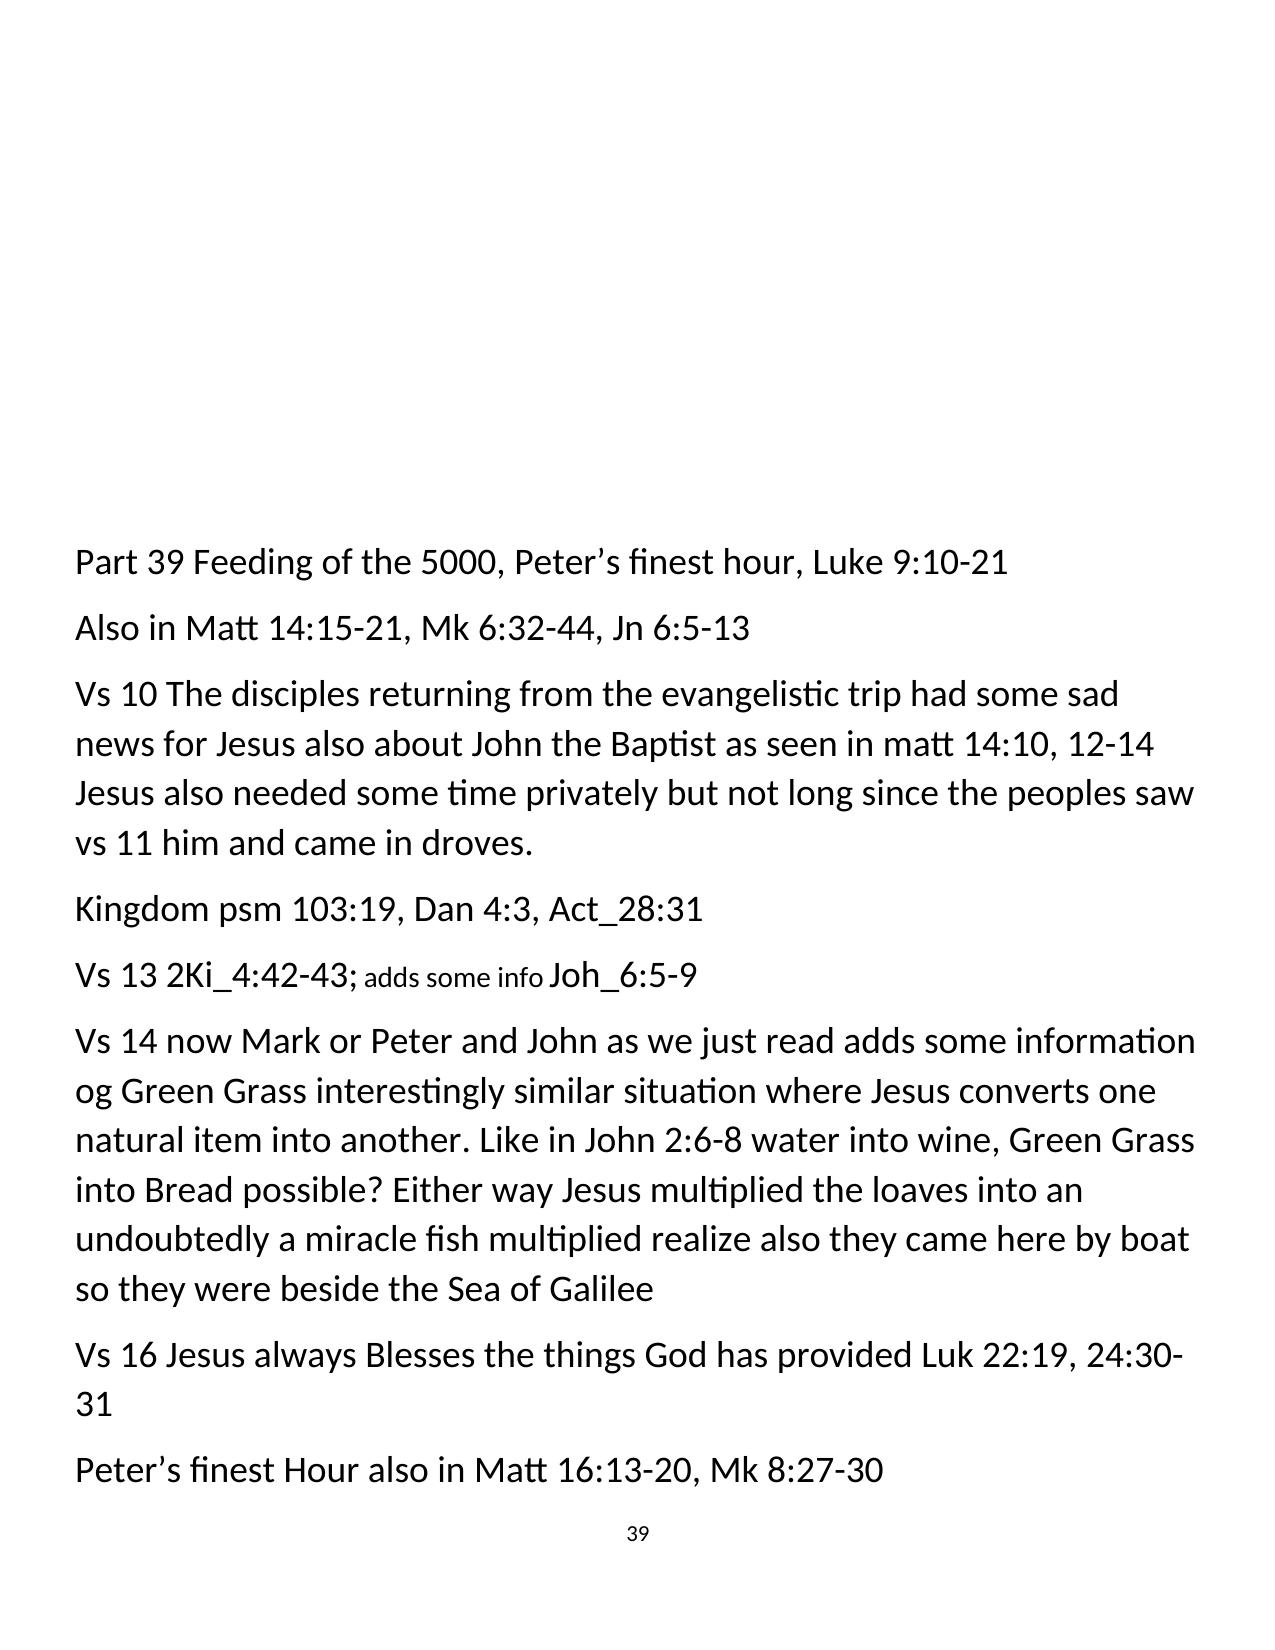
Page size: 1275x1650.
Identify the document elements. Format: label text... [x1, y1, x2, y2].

text Vs 10 The disciples returning from the evangelistic trip had some sad news for Jesus also about John the Baptist as seen in matt 14:10, 12-14 Jesus also needed some time privately but not long since the peoples saw vs 11 him and came in droves. [75, 670, 1200, 864]
text Peter’s finest Hour also in Matt 16:13-20, Mk 8:27-30 [75, 1446, 1200, 1492]
text Also in Matt 14:15-21, Mk 6:32-44, Jn 6:5-13 [75, 604, 1200, 650]
text Kingdom psm 103:19, Dan 4:3, Act_28:31 [75, 885, 1200, 931]
text Vs 13 2Ki_4:42-43; adds some info Joh_6:5-9 [75, 951, 1200, 997]
text Vs 14 now Mark or Peter and John as we just read adds some information og Green Grass interestingly similar situation where Jesus converts one natural item into another. Like in John 2:6-8 water into wine, Green Grass into Bread possible? Either way Jesus multiplied the loaves into an undoubtedly a miracle fish multiplied realize also they came here by boat so they were beside the Sea of Galilee [75, 1017, 1200, 1310]
text Part 39 Feeding of the 5000, Peter’s finest hour, Luke 9:10-21 [75, 538, 1200, 584]
text Vs 16 Jesus always Blesses the things God has provided Luk 22:19, 24:30-31 [75, 1331, 1200, 1426]
